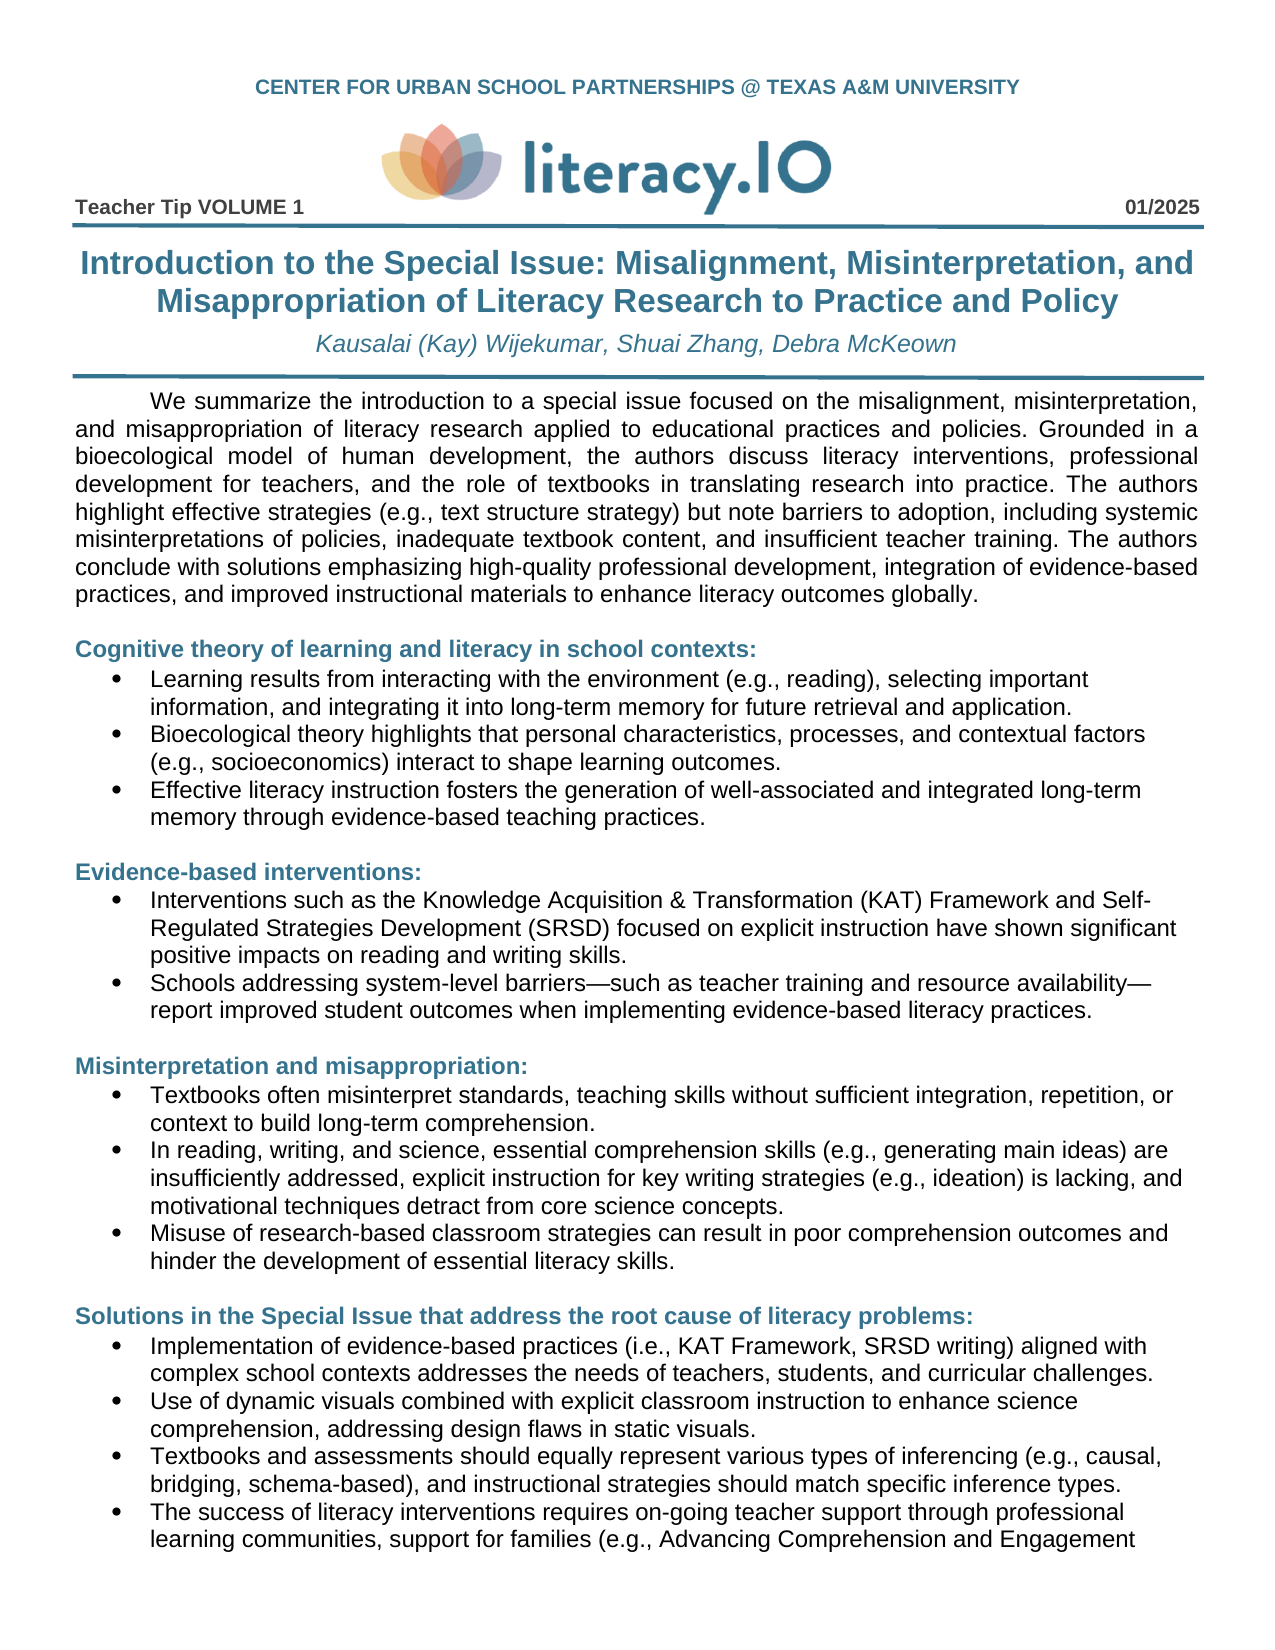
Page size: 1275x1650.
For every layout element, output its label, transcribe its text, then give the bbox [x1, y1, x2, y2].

text Cognitive theory of learning and literacy in school contexts: [75, 635, 1200, 663]
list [112, 1497, 1200, 1553]
text Kausalai (Kay) Wijekumar, Shuai Zhang, Debra McKeown [75, 320, 1200, 358]
text 01/2025 [675, 195, 1200, 219]
list Textbooks often misinterpret standards, teaching skills without sufficient integration, repetition, or context to build long-term comprehension. [112, 1081, 1200, 1136]
list Bioecological theory highlights that personal characteristics, processes, and contextual factors (e.g., socioeconomics) interact to shape learning outcomes. [112, 720, 1200, 776]
list In reading, writing, and science, essential comprehension skills (e.g., generating main ideas) are insufficiently addressed, explicit instruction for key writing strategies (e.g., ideation) is lacking, and motivational techniques detract from core science concepts. [112, 1136, 1200, 1219]
text Solutions in the Special Issue that address the root cause of literacy problems: [75, 1302, 1200, 1330]
text Introduction to the Special Issue: Misalignment, Misinterpretation, and Misappropriation of Literacy Research to Practice and Policy [75, 243, 1200, 320]
list Effective literacy instruction fosters the generation of well-associated and integrated long-term memory through evidence-based teaching practices. [112, 776, 1200, 831]
text Misinterpretation and misappropriation: [75, 1052, 1200, 1079]
text Teacher Tip VOLUME 1 [75, 195, 600, 219]
list Interventions such as the Knowledge Acquisition & Transformation (KAT) Framework and Self-Regulated Strategies Development (SRSD) focused on explicit instruction have shown significant positive impacts on reading and writing skills. [112, 886, 1200, 969]
text We summarize the introduction to a special issue focused on the misalignment, misinterpretation, and misappropriation of literacy research applied to educational practices and policies. Grounded in a bioecological model of human development, the authors discuss literacy interventions, professional development for teachers, and the role of textbooks in translating research into practice. The authors highlight effective strategies (e.g., text structure strategy) but note barriers to adoption, including systemic misinterpretations of policies, inadequate textbook content, and insufficient teacher training. The authors conclude with solutions emphasizing high-quality professional development, integration of evidence-based practices, and improved instructional materials to enhance literacy outcomes globally. [75, 387, 1200, 608]
text CENTER FOR URBAN SCHOOL PARTNERSHIPS @ TEXAS A&M UNIVERSITY [75, 75, 1200, 99]
list Implementation of evidence-based practices (i.e., KAT Framework, SRSD writing) aligned with complex school contexts addresses the needs of teachers, students, and curricular challenges. [112, 1332, 1200, 1387]
list Misuse of research-based classroom strategies can result in poor comprehension outcomes and hinder the development of essential literacy skills. [112, 1219, 1200, 1274]
picture [381, 123, 834, 221]
text Evidence-based interventions: [75, 858, 1200, 886]
list Schools addressing system-level barriers—such as teacher training and resource availability—report improved student outcomes when implementing evidence-based literacy practices. [112, 969, 1200, 1024]
list Use of dynamic visuals combined with explicit classroom instruction to enhance science comprehension, addressing design flaws in static visuals. [112, 1387, 1200, 1442]
list Textbooks and assessments should equally represent various types of inferencing (e.g., causal, bridging, schema-based), and instructional strategies should match specific inference types. [112, 1442, 1200, 1497]
list Learning results from interacting with the environment (e.g., reading), selecting important information, and integrating it into long-term memory for future retrieval and application. [112, 665, 1200, 720]
